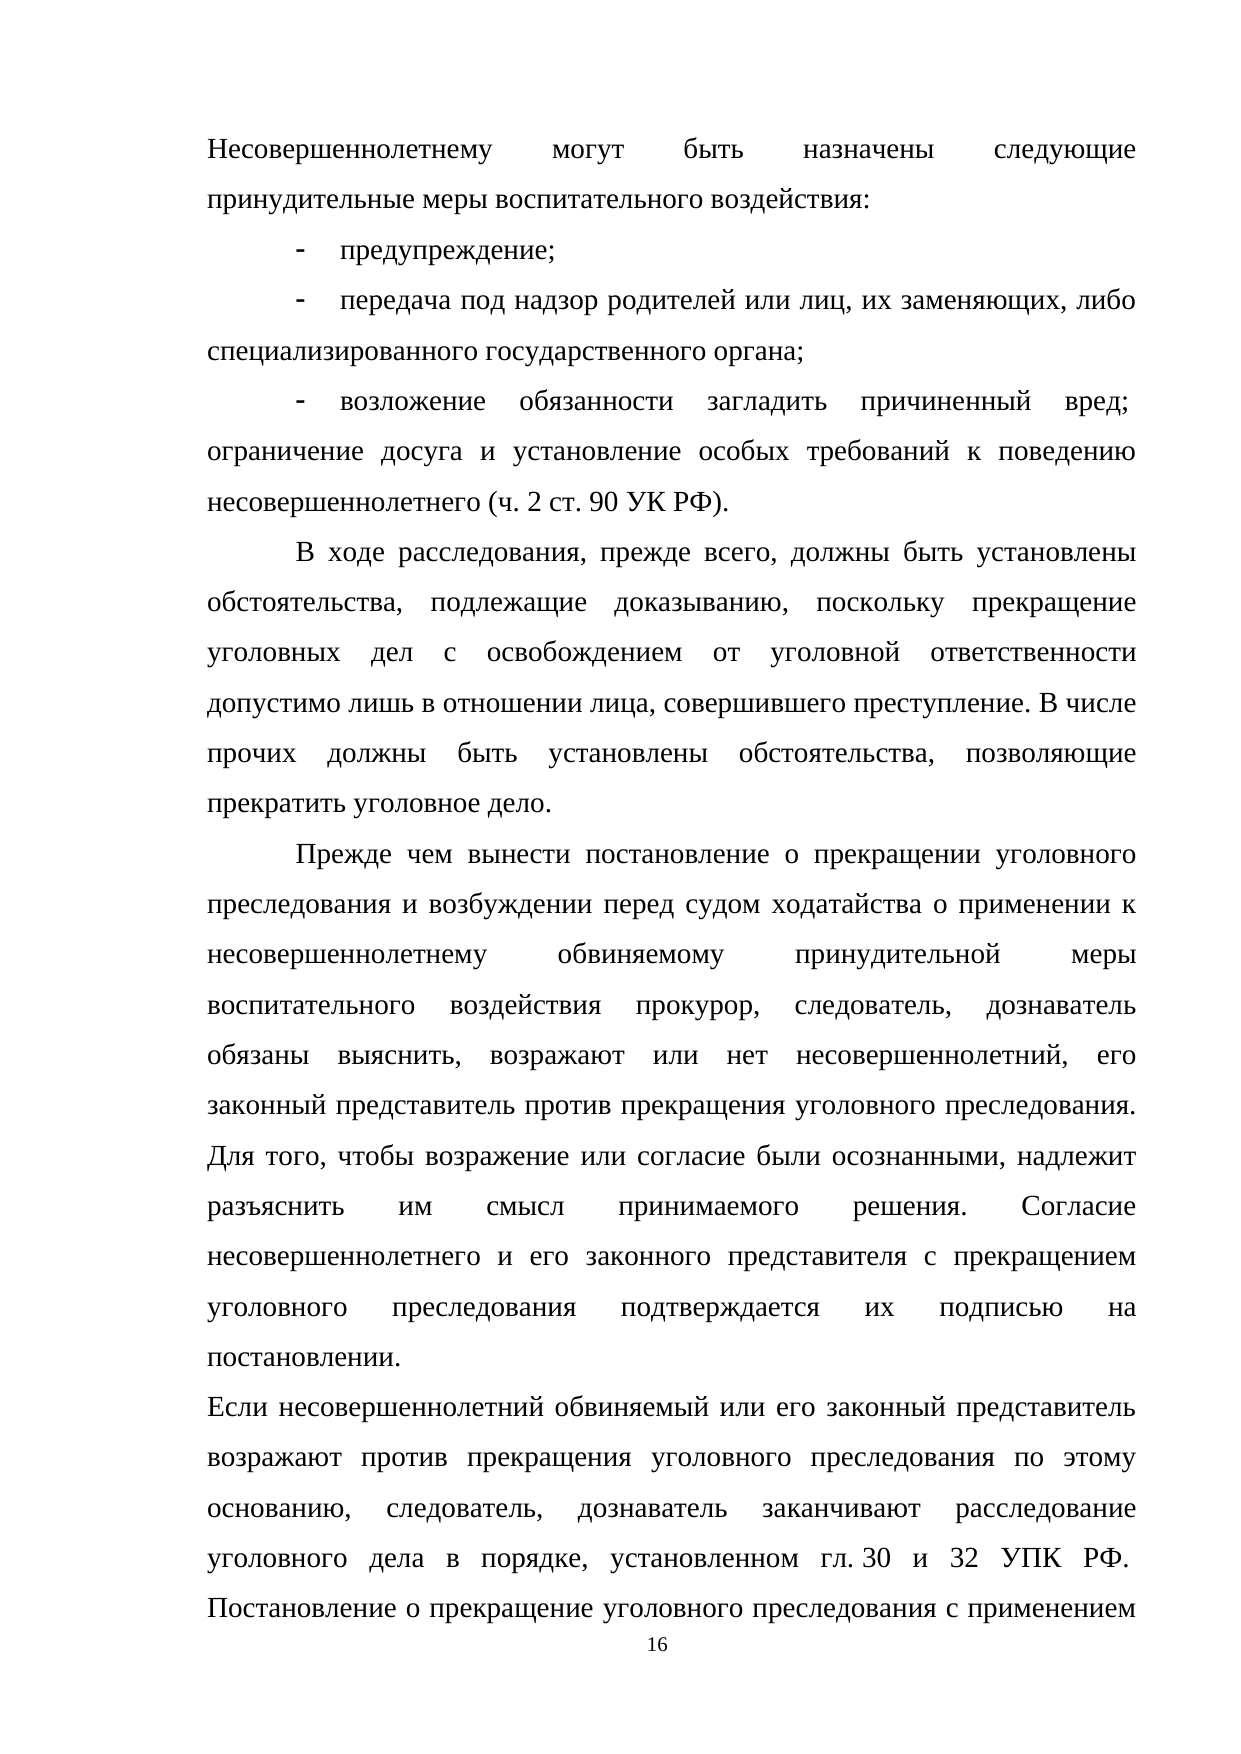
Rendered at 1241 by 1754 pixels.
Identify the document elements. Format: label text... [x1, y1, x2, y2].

text В ходе расследования, прежде всего, должны быть установлены обстоятельства, подлежащие доказыванию, поскольку прекращение уголовных дел с освобождением от уголовной ответственности допустимо лишь в отношении лица, совершившего преступление. В числе прочих должны быть установлены обстоятельства, позволяющие прекратить уголовное дело. [207, 534, 1137, 819]
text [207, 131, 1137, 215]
list передача под надзор родителей или лиц, их заменяющих, либо специализированного государственного органа; [207, 282, 1137, 366]
list предупреждение; [207, 232, 1137, 265]
list возложение обязанности загладить причиненный вред; ограничение досуга и установление особых требований к поведению несовершеннолетнего (ч. 2 ст. 90 УК РФ). [207, 383, 1137, 517]
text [207, 836, 1137, 1624]
